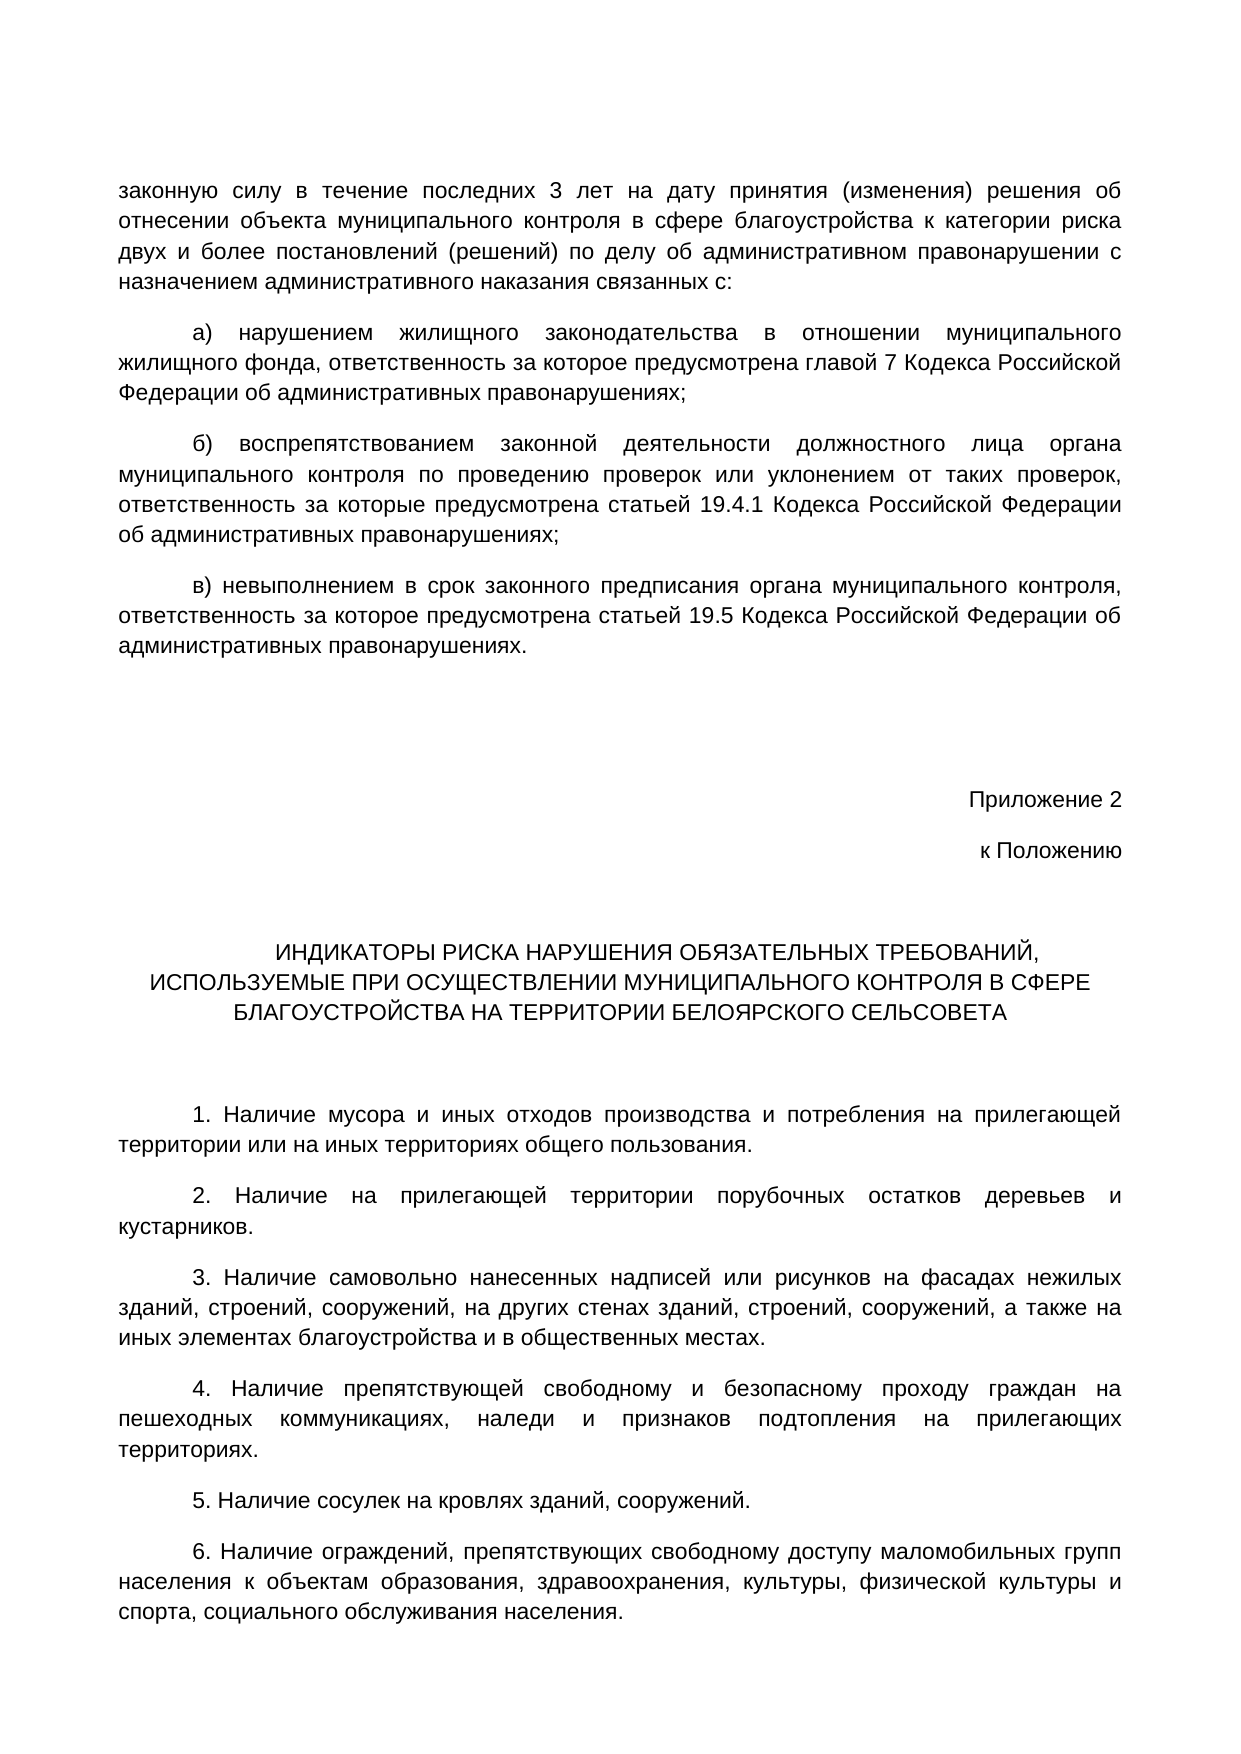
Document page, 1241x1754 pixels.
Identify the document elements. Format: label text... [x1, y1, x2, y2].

text а) нарушением жилищного законодательства в отношении муниципального жилищного фонда, ответственность за которое предусмотрена главой 7 Кодекса Российской Федерации об административных правонарушениях; [118, 319, 1122, 406]
text Приложение 2 [118, 786, 1122, 812]
text в) невыполнением в срок законного предписания органа муниципального контроля, ответственность за которое предусмотрена статьей 19.5 Кодекса Российской Федерации об административных правонарушениях. [118, 572, 1122, 659]
text 2. Наличие на прилегающей территории порубочных остатков деревьев и кустарников. [118, 1182, 1122, 1239]
text 1. Наличие мусора и иных отходов производства и потребления на прилегающей территории или на иных территориях общего пользования. [118, 1101, 1122, 1158]
text 5. Наличие сосулек на кровлях зданий, сооружений. [118, 1487, 1122, 1513]
text 6. Наличие ограждений, препятствующих свободному доступу маломобильных групп населения к объектам образования, здравоохранения, культуры, физической культуры и спорта, социального обслуживания населения. [118, 1538, 1122, 1624]
text ИНДИКАТОРЫ РИСКА НАРУШЕНИЯ ОБЯЗАТЕЛЬНЫХ ТРЕБОВАНИЙ, ИСПОЛЬЗУЕМЫЕ ПРИ ОСУЩЕСТВЛЕНИИ МУНИЦИПАЛЬНОГО КОНТРОЛЯ В СФЕРЕ БЛАГОУСТРОЙСТВА НА ТЕРРИТОРИИ БЕЛОЯРСКОГО СЕЛЬСОВЕТА [118, 939, 1122, 1025]
text 3. Наличие самовольно нанесенных надписей или рисунков на фасадах нежилых зданий, строений, сооружений, на других стенах зданий, строений, сооружений, а также на иных элементах благоустройства и в общественных местах. [118, 1264, 1122, 1350]
text 4. Наличие препятствующей свободному и безопасному проходу граждан на пешеходных коммуникациях, наледи и признаков подтопления на прилегающих территориях. [118, 1375, 1122, 1462]
text к Положению [118, 837, 1122, 863]
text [118, 177, 1122, 294]
text б) воспрепятствованием законной деятельности должностного лица органа муниципального контроля по проведению проверок или уклонением от таких проверок, ответственность за которые предусмотрена статьей 19.4.1 Кодекса Российской Федерации об административных правонарушениях; [118, 430, 1122, 547]
